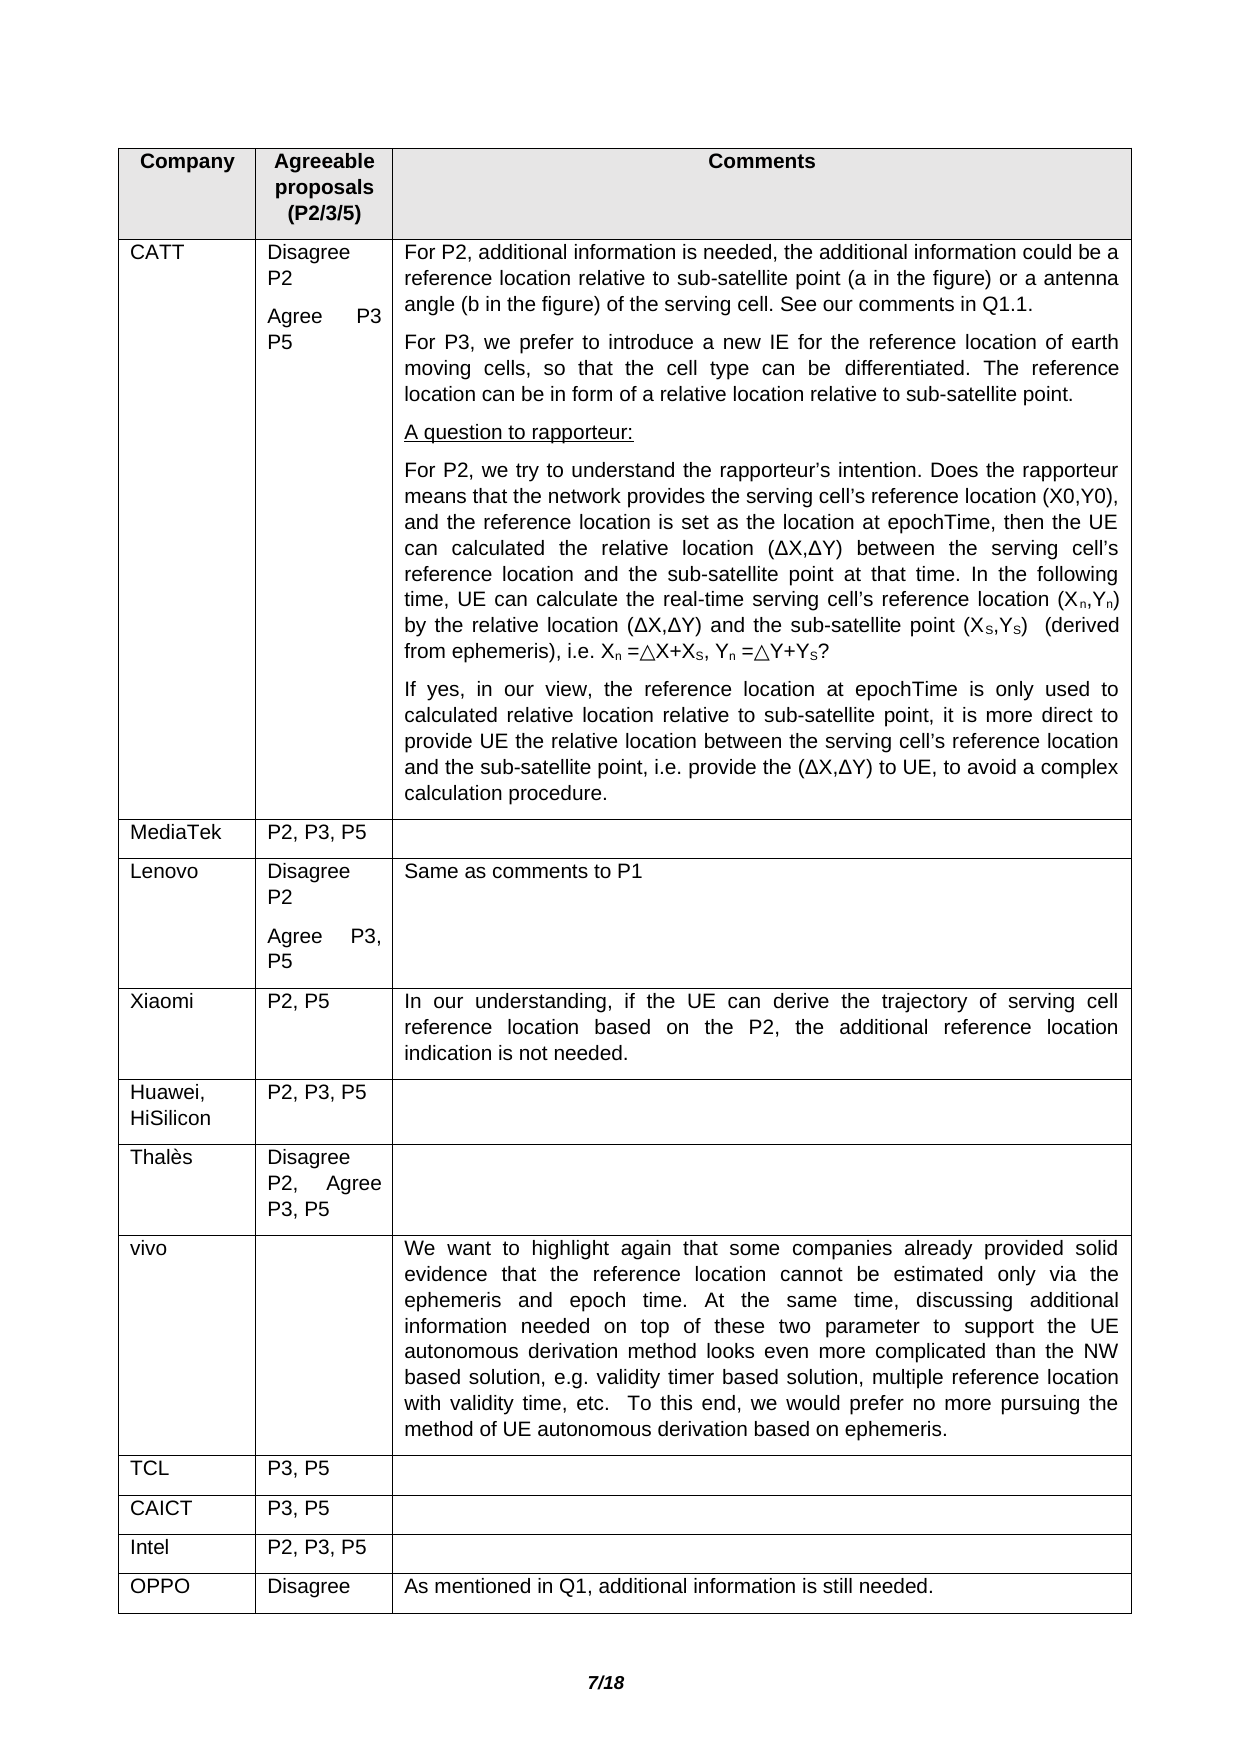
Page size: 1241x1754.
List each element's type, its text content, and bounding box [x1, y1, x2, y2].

table_cell In our understanding, if the UE can derive the trajectory of serving cell reference location based on the P2, the additional reference location indication is not needed. [393, 989, 1131, 1079]
table_cell Thalès [119, 1145, 255, 1235]
table_cell MediaTek [119, 820, 255, 858]
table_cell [393, 1574, 1131, 1613]
table_header Agreeable proposals (P2/3/5) [256, 149, 392, 239]
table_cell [256, 1574, 392, 1613]
table_cell P3, P5 [256, 1496, 392, 1534]
table_cell [393, 1145, 1131, 1235]
table_cell We want to highlight again that some companies already provided solid evidence that the reference location cannot be estimated only via the ephemeris and epoch time. At the same time, discussing additional information needed on top of these two parameter to support the UE autonomous derivation method looks even more complicated than the NW based solution, e.g. validity timer based solution, multiple reference location with validity time, etc. To this end, we would prefer no more pursuing the method of UE autonomous derivation based on ephemeris. [393, 1236, 1131, 1455]
table_cell Intel [119, 1535, 255, 1573]
table_cell P2, P5 [256, 989, 392, 1079]
table_cell P2, P3, P5 [256, 820, 392, 858]
table_cell Disagree P2 Agree P3 P5 [256, 240, 392, 819]
table_header Company [119, 149, 255, 239]
table_header Comments [393, 149, 1131, 239]
table_cell [393, 1496, 1131, 1534]
table_cell Xiaomi [119, 989, 255, 1079]
table_cell P2, P3, P5 [256, 1535, 392, 1573]
table_cell [256, 1236, 392, 1455]
table_cell Disagree P2 Agree P3, P5 [256, 859, 392, 988]
table_cell Disagree P2, Agree P3, P5 [256, 1145, 392, 1235]
table_cell Huawei, HiSilicon [119, 1080, 255, 1144]
table_cell vivo [119, 1236, 255, 1455]
table_cell CAICT [119, 1496, 255, 1534]
table_cell [393, 1080, 1131, 1144]
table_cell P2, P3, P5 [256, 1080, 392, 1144]
table_cell OPPO [119, 1574, 255, 1613]
table_cell For P2, additional information is needed, the additional information could be a reference location relative to sub-satellite point (a in the figure) or a antenna angle (b in the figure) of the serving cell. See our comments in Q1.1. For P3, we prefer to introduce a new IE for the reference location of earth moving cells, so that the cell type can be differentiated. The reference location can be in form of a relative location relative to sub-satellite point. A question to rapporteur: For P2, we try to understand the rapporteur’s intention. Does the rapporteur means that the network provides the serving cell’s reference location (X0,Y0), and the reference location is set as the location at epochTime, then the UE can calculated the relative location (ΔX,ΔY) between the serving cell’s reference location and the sub-satellite point at that time. In the following time, UE can calculate the real-time serving cell’s reference location (Xn,Yn) by the relative location (ΔX,ΔY) and the sub-satellite point (XS,YS) (derived from ephemeris), i.e. Xn =△X+XS, Yn =△Y+YS? If yes, in our view, the reference location at epochTime is only used to calculated relative location relative to sub-satellite point, it is more direct to provide UE the relative location between the serving cell’s reference location and the sub-satellite point, i.e. provide the (ΔX,ΔY) to UE, to avoid a complex calculation procedure. [393, 240, 1131, 819]
table_cell [393, 820, 1131, 858]
table_cell [393, 1535, 1131, 1573]
table_cell TCL [119, 1456, 255, 1494]
table_cell Same as comments to P1 [393, 859, 1131, 988]
table_cell P3, P5 [256, 1456, 392, 1494]
table_cell [393, 1456, 1131, 1494]
table_cell CATT [119, 240, 255, 819]
table_cell Lenovo [119, 859, 255, 988]
